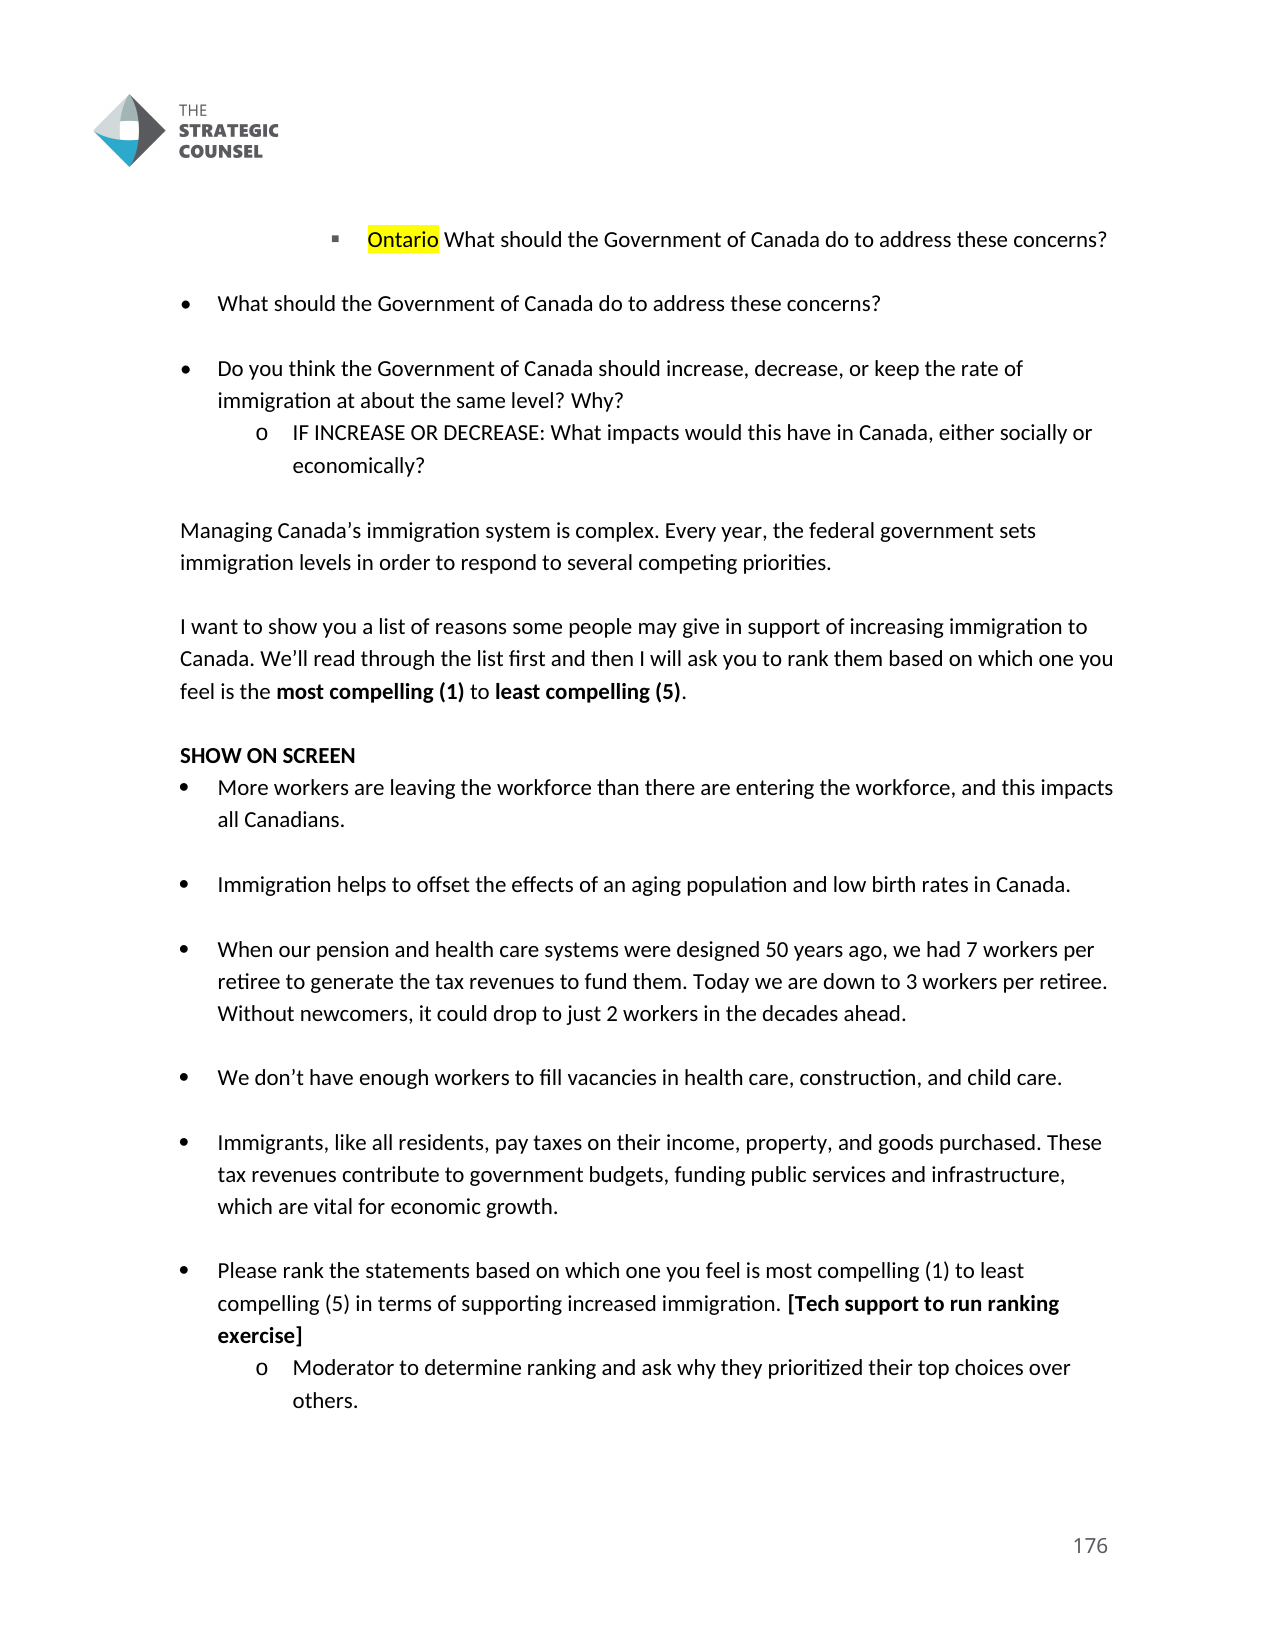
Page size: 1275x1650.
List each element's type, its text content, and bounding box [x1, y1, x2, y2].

text Managing Canada’s immigration system is complex. Every year, the federal government sets immigration levels in order to respond to several competing priorities. [180, 516, 1119, 576]
picture [93, 94, 279, 167]
text I want to show you a list of reasons some people may give in support of increasing immigration to Canada. We’ll read through the list first and then I will ask you to rank them based on which one you feel is the most compelling (1) to least compelling (5). [180, 612, 1119, 705]
list More workers are leaving the workforce than there are entering the workforce, and this impacts all Canadians. [180, 773, 1119, 833]
list Immigration helps to offset the effects of an aging population and low birth rates in Canada. [180, 870, 1119, 898]
list IF INCREASE OR DECREASE: What impacts would this have in Canada, either socially or economically? [255, 418, 1119, 479]
list Please rank the statements based on which one you feel is most compelling (1) to least compelling (5) in terms of supporting increased immigration. [Tech support to run ranking exercise] [180, 1257, 1119, 1349]
list What should the Government of Canada do to address these concerns? [180, 289, 1119, 317]
text SHOW ON SCREEN [180, 741, 1119, 769]
list Ontario What should the Government of Canada do to address these concerns? [439, 225, 1119, 253]
list When our pension and health care systems were designed 50 years ago, we had 7 workers per retiree to generate the tax revenues to fund them. Today we are down to 3 workers per retiree. Without newcomers, it could drop to just 2 workers in the decades ahead. [180, 935, 1119, 1027]
list Do you think the Government of Canada should increase, decrease, or keep the rate of immigration at about the same level? Why? [180, 354, 1119, 414]
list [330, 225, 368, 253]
list Moderator to determine ranking and ask why they prioritized their top choices over others. [255, 1353, 1119, 1414]
list We don’t have enough workers to fill vacancies in health care, construction, and child care. [180, 1063, 1119, 1091]
list Immigrants, like all residents, pay taxes on their income, property, and goods purchased. These tax revenues contribute to government budgets, funding public services and infrastructure, which are vital for economic growth. [180, 1128, 1119, 1220]
